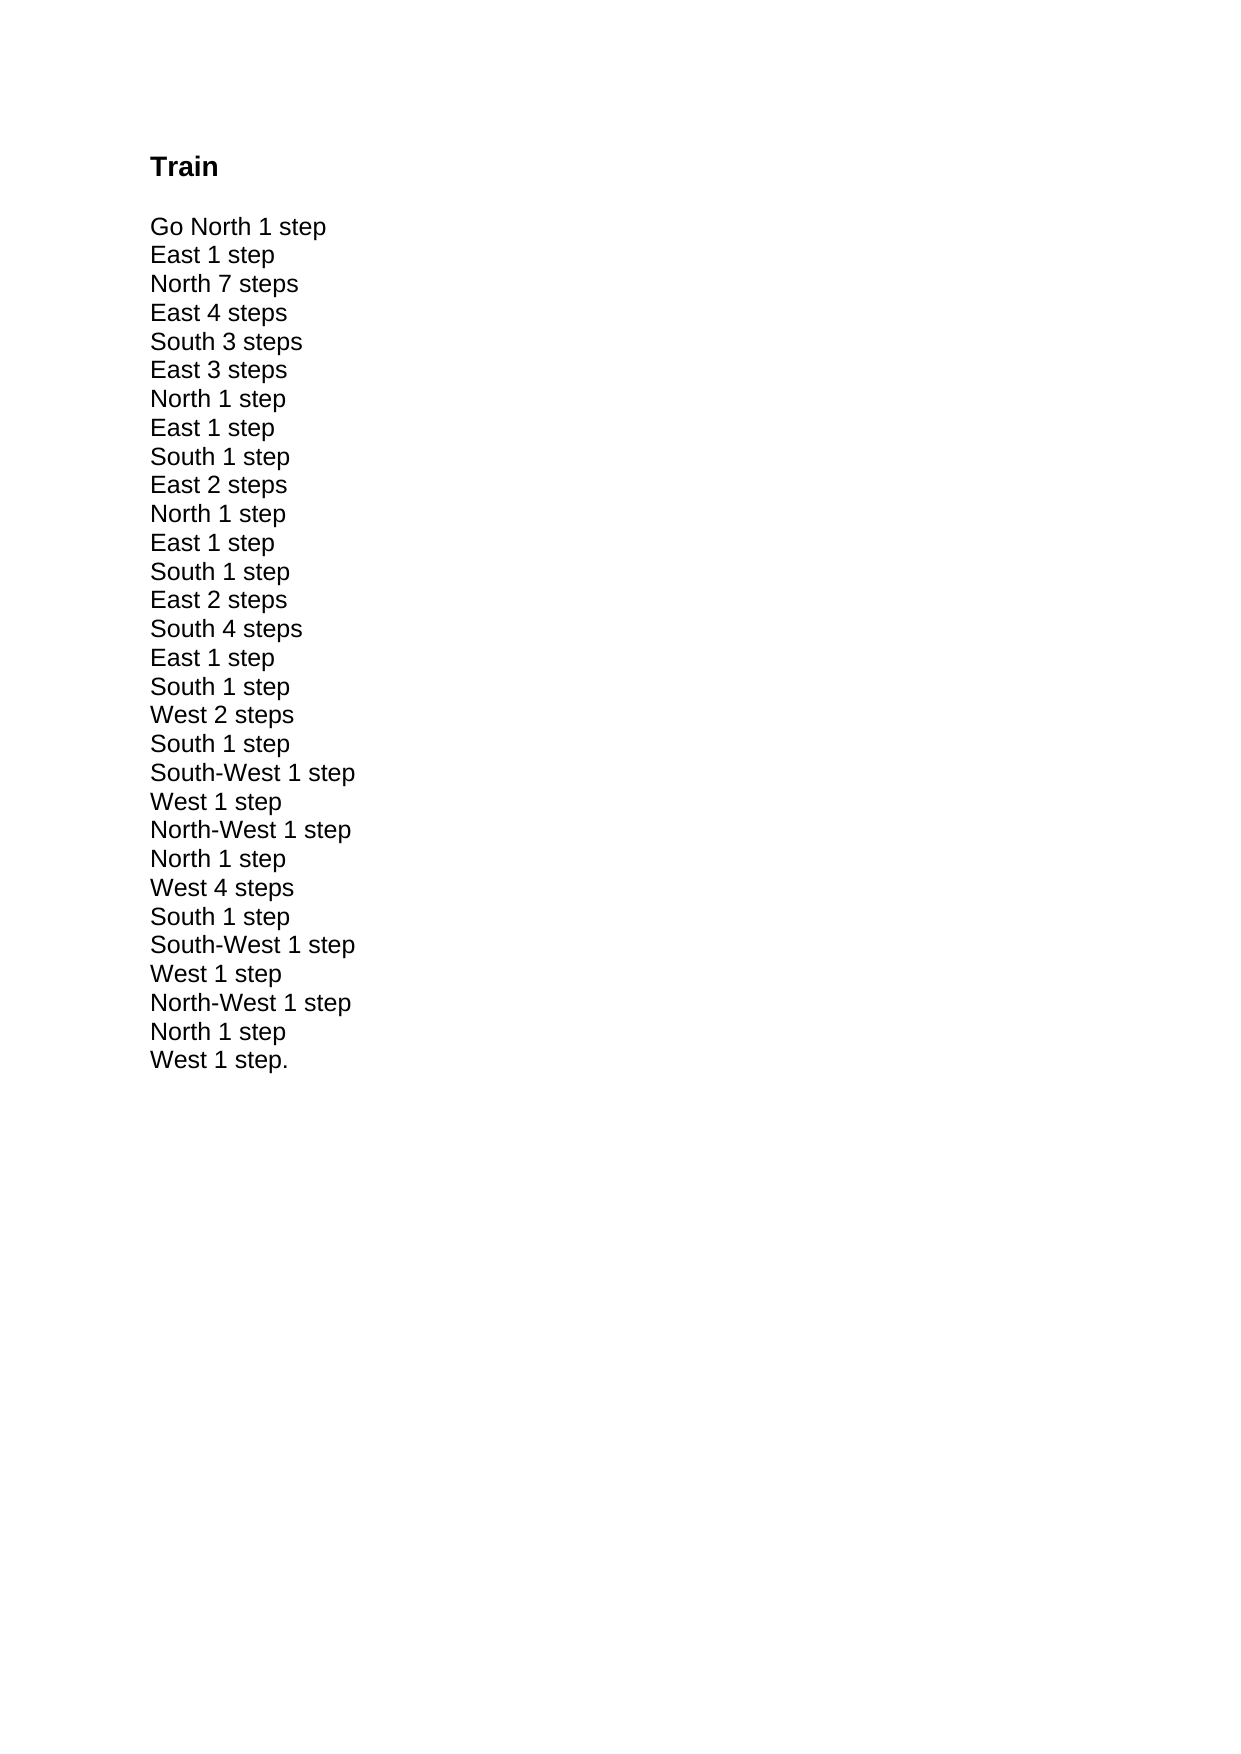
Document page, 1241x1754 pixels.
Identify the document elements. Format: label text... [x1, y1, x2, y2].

text East 1 step [150, 413, 1090, 442]
text North-West 1 step [150, 815, 1090, 844]
text South-West 1 step [150, 930, 1090, 959]
text South-West 1 step [150, 758, 1090, 787]
text South 1 step [150, 442, 1090, 470]
text East 2 steps [150, 470, 1090, 499]
text South 3 steps [150, 327, 1090, 355]
text North 1 step [150, 1017, 1090, 1045]
text Go North 1 step [150, 212, 1090, 240]
text East 4 steps [150, 298, 1090, 327]
text West 1 step [150, 959, 1090, 988]
text North 1 step [150, 844, 1090, 873]
text North-West 1 step [150, 988, 1090, 1017]
text East 1 step [150, 240, 1090, 269]
text North 1 step [150, 499, 1090, 528]
text West 1 step [150, 787, 1090, 815]
text East 3 steps [150, 355, 1090, 384]
text South 1 step [150, 672, 1090, 700]
text South 1 step [150, 902, 1090, 930]
text South 1 step [150, 557, 1090, 585]
text West 2 steps [150, 700, 1090, 729]
text Train [150, 150, 1090, 182]
text North 1 step [150, 384, 1090, 413]
text West 1 step. [150, 1045, 1090, 1074]
text West 4 steps [150, 873, 1090, 902]
text North 7 steps [150, 269, 1090, 298]
text South 1 step [150, 729, 1090, 758]
text East 2 steps [150, 585, 1090, 614]
text East 1 step [150, 643, 1090, 672]
text South 4 steps [150, 614, 1090, 643]
text East 1 step [150, 528, 1090, 557]
